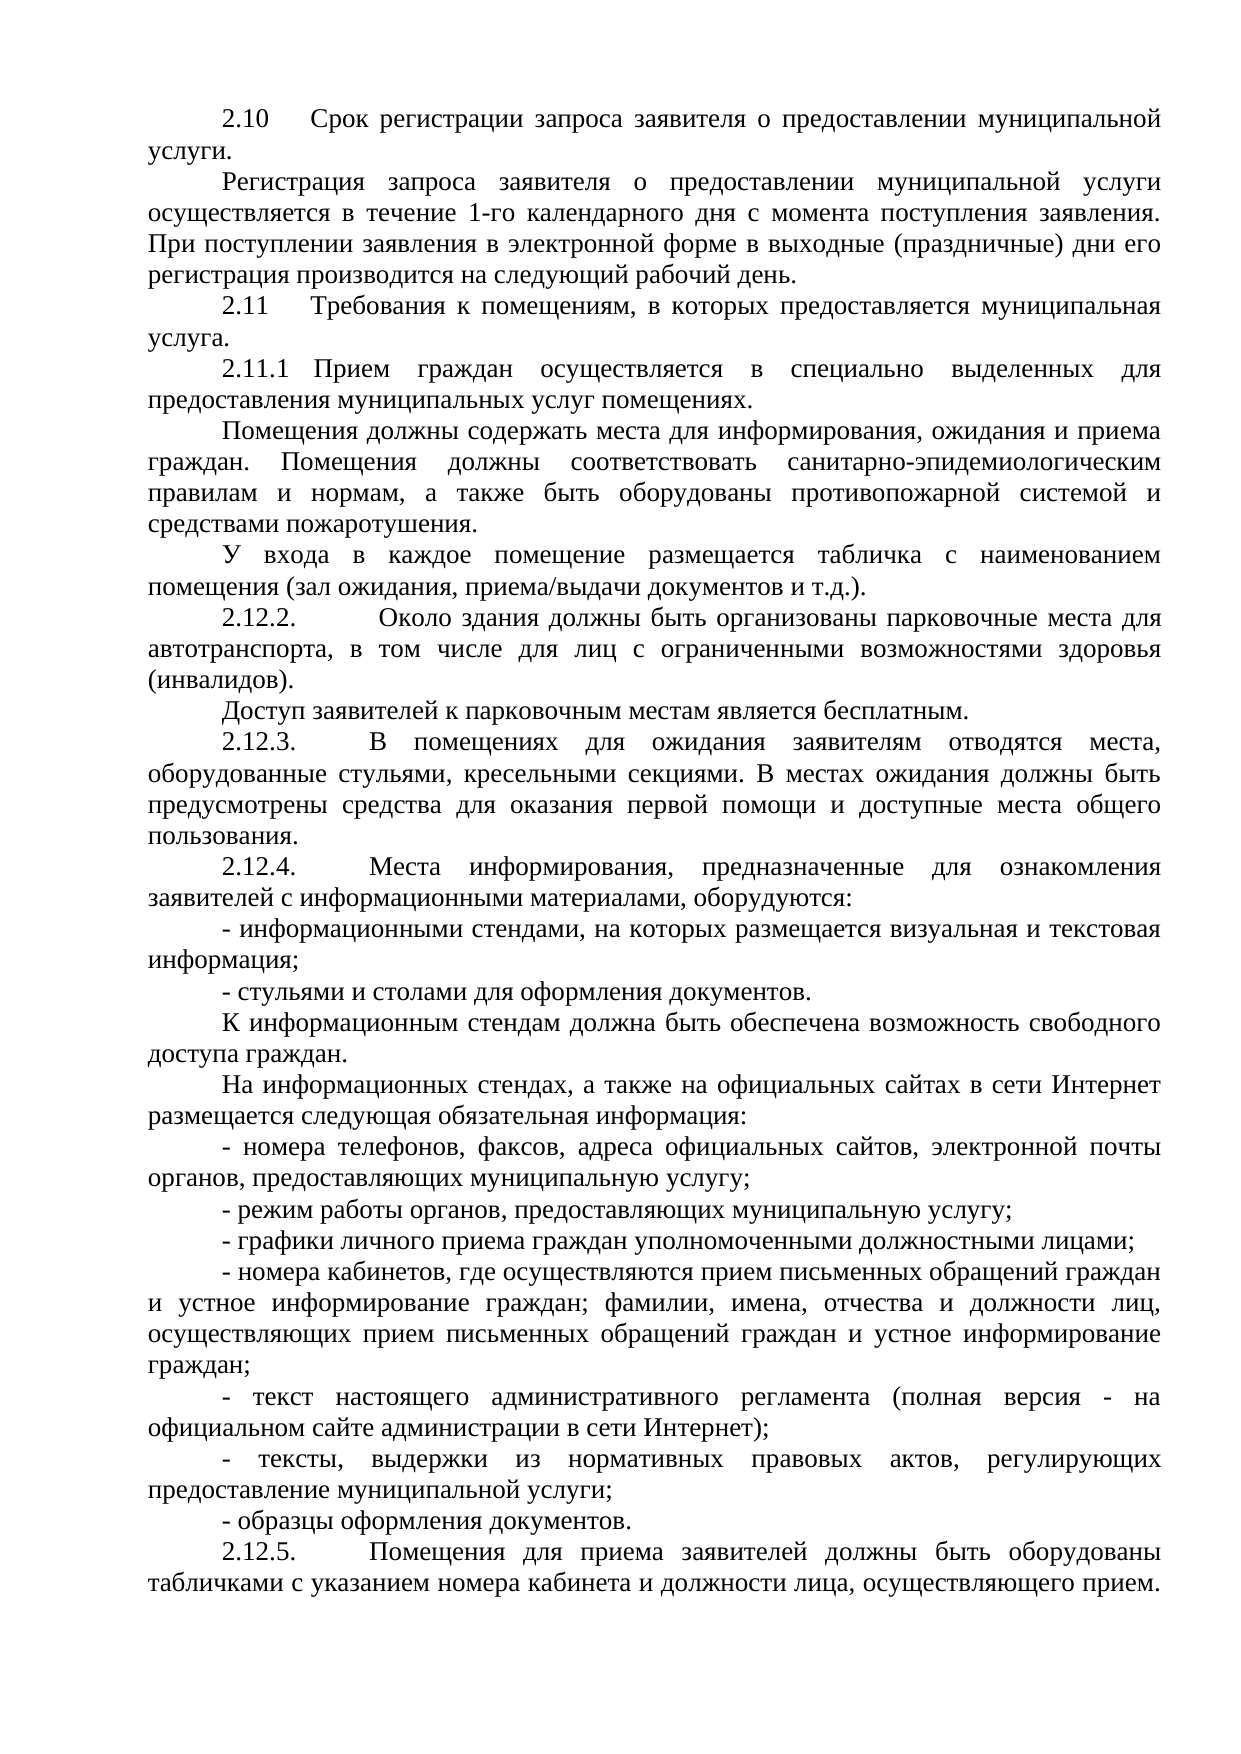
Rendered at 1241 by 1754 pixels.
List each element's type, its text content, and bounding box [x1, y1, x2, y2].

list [148, 1535, 1162, 1598]
list Около здания должны быть организованы парковочные места для автотранспорта, в том числе для лиц с ограниченными возможностями здоровья (инвалидов). [148, 601, 1162, 694]
text - номера кабинетов, где осуществляются прием письменных обращений граждан и устное информирование граждан; фамилии, имена, отчества и должности лиц, осуществляющих прием письменных обращений граждан и устное информирование граждан; [148, 1255, 1162, 1379]
text У входа в каждое помещение размещается табличка с наименованием помещения (зал ожидания, приема/выдачи документов и т.д.). [148, 539, 1162, 601]
text - стульями и столами для оформления документов. [148, 975, 1162, 1006]
text К информационным стендам должна быть обеспечена возможность свободного доступа граждан. [148, 1006, 1162, 1068]
text Регистрация запроса заявителя о предоставлении муниципальной услуги осуществляется в течение 1-го календарного дня с момента поступления заявления. При поступлении заявления в электронной форме в выходные (праздничные) дни его регистрация производится на следующий рабочий день. [148, 165, 1162, 289]
text - образцы оформления документов. [148, 1504, 1162, 1535]
text - тексты, выдержки из нормативных правовых актов, регулирующих предоставление муниципальной услуги; [148, 1442, 1162, 1504]
text Доступ заявителей к парковочным местам является бесплатным. [148, 694, 1162, 726]
text - текст настоящего административного регламента (полная версия - на официальном сайте администрации в сети Интернет); [148, 1379, 1162, 1442]
text На информационных стендах, а также на официальных сайтах в сети Интернет размещается следующая обязательная информация: [148, 1068, 1162, 1130]
list Места информирования, предназначенные для ознакомления заявителей с информационными материалами, оборудуются: [148, 850, 1162, 912]
list Прием граждан осуществляется в специально выделенных для предоставления муниципальных услуг помещениях. [148, 352, 1162, 414]
text - режим работы органов, предоставляющих муниципальную услугу; [148, 1193, 1162, 1224]
list В помещениях для ожидания заявителям отводятся места, оборудованные стульями, кресельными секциями. В местах ожидания должны быть предусмотрены средства для оказания первой помощи и доступные места общего пользования. [148, 726, 1162, 850]
list Срок регистрации запроса заявителя о предоставлении муниципальной услуги. [148, 103, 1162, 165]
list Требования к помещениям, в которых предоставляется муниципальная услуга. [148, 289, 1162, 352]
text - графики личного приема граждан уполномоченными должностными лицами; [148, 1224, 1162, 1255]
text - номера телефонов, факсов, адреса официальных сайтов, электронной почты органов, предоставляющих муниципальную услугу; [148, 1130, 1162, 1193]
text - информационными стендами, на которых размещается визуальная и текстовая информация; [148, 912, 1162, 975]
text Помещения должны содержать места для информирования, ожидания и приема граждан. Помещения должны соответствовать санитарно-эпидемиологическим правилам и нормам, а также быть оборудованы противопожарной системой и средствами пожаротушения. [148, 414, 1162, 539]
